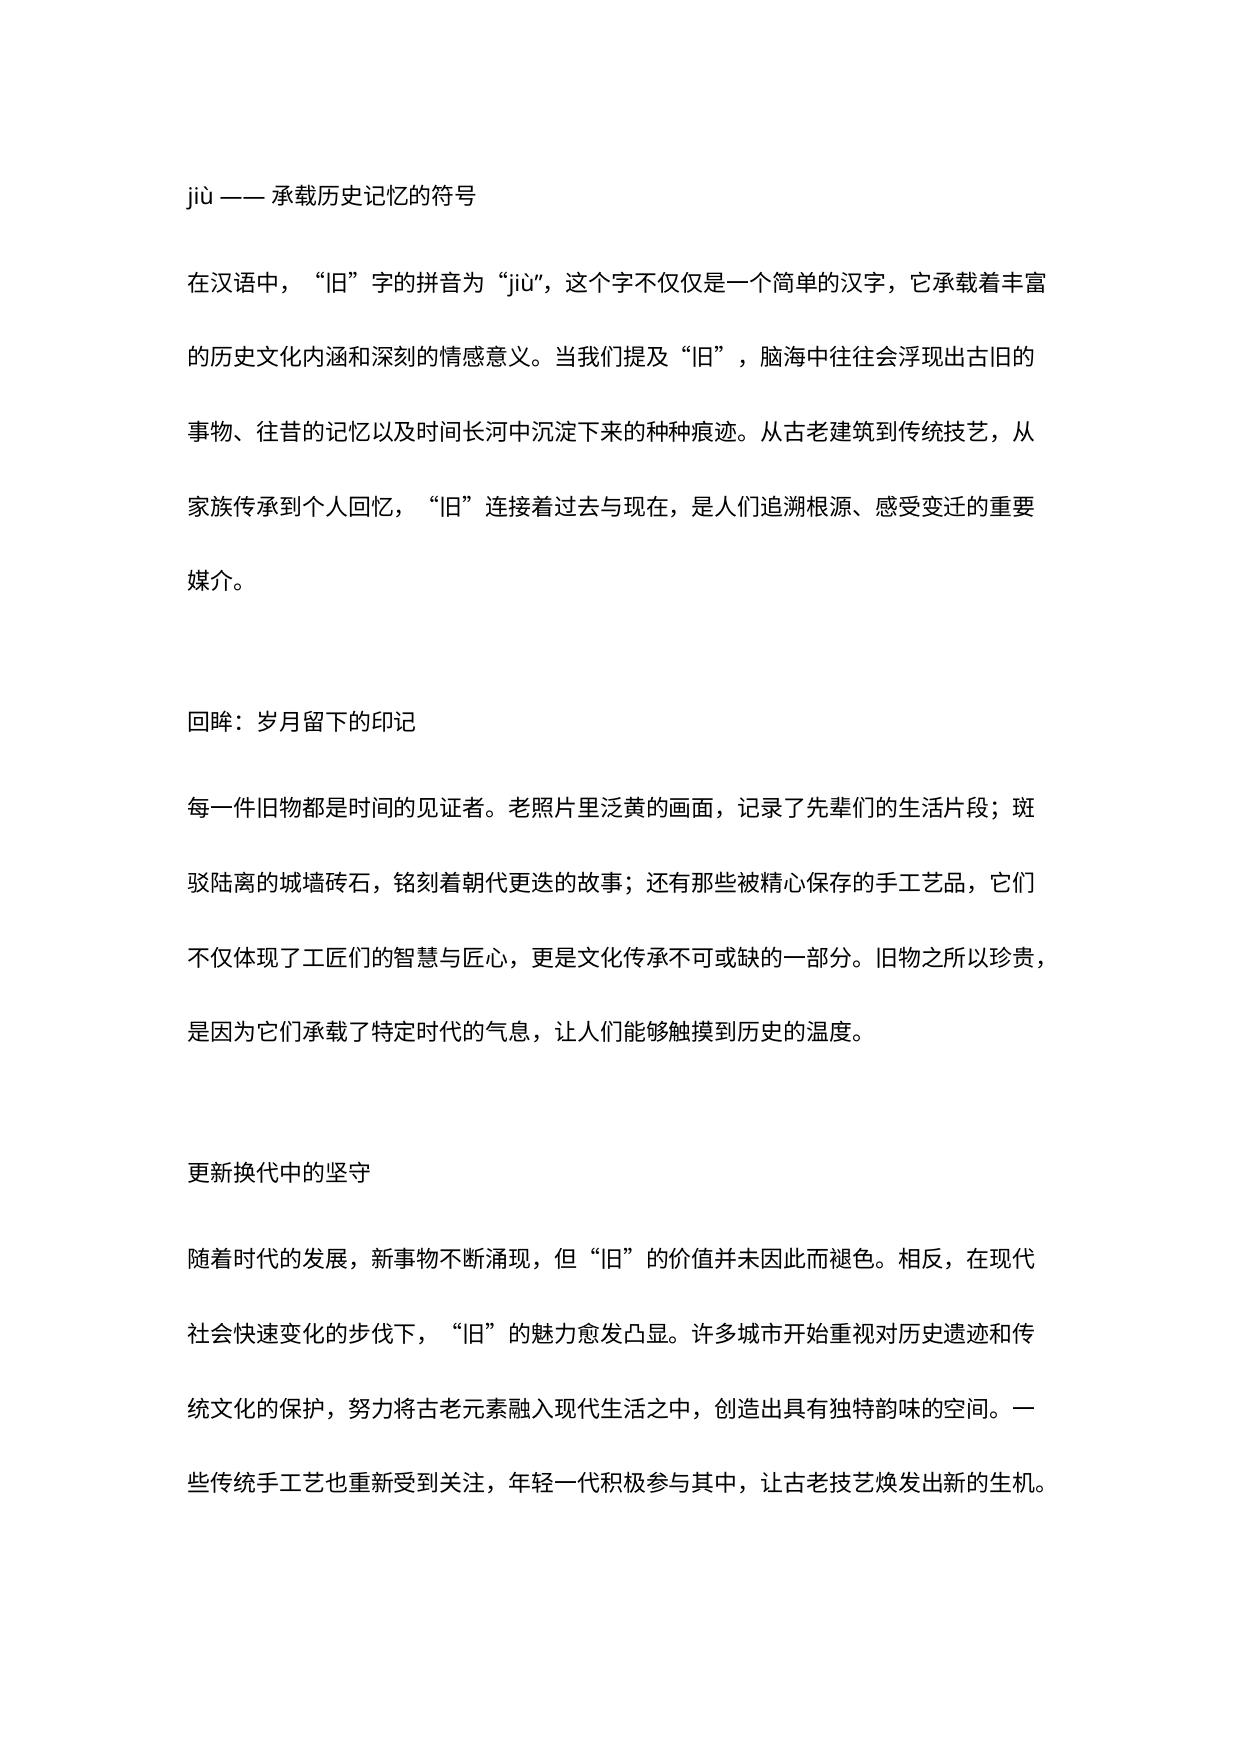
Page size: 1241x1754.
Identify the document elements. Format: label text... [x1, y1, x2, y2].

text 更新换代中的坚守 [187, 1139, 1053, 1204]
text 在汉语中，“旧”字的拼音为“jiù”，这个字不仅仅是一个简单的汉字，它承载着丰富的历史文化内涵和深刻的情感意义。当我们提及“旧”，脑海中往往会浮现出古旧的事物、往昔的记忆以及时间长河中沉淀下来的种种痕迹。从古老建筑到传统技艺，从家族传承到个人回忆，“旧”连接着过去与现在，是人们追溯根源、感受变迁的重要媒介。 [187, 249, 1053, 612]
text jiù —— 承载历史记忆的符号 [187, 162, 1053, 227]
text 回眸：岁月留下的印记 [187, 688, 1053, 753]
text 每一件旧物都是时间的见证者。老照片里泛黄的画面，记录了先辈们的生活片段；斑驳陆离的城墙砖石，铭刻着朝代更迭的故事；还有那些被精心保存的手工艺品，它们不仅体现了工匠们的智慧与匠心，更是文化传承不可或缺的一部分。旧物之所以珍贵，是因为它们承载了特定时代的气息，让人们能够触摸到历史的温度。 [187, 774, 1053, 1063]
text 随着时代的发展，新事物不断涌现，但“旧”的价值并未因此而褪色。相反，在现代社会快速变化的步伐下，“旧”的魅力愈发凸显。许多城市开始重视对历史遗迹和传统文化的保护，努力将古老元素融入现代生活之中，创造出具有独特韵味的空间。一些传统手工艺也重新受到关注，年轻一代积极参与其中，让古老技艺焕发出新的生机。 [187, 1225, 1053, 1514]
